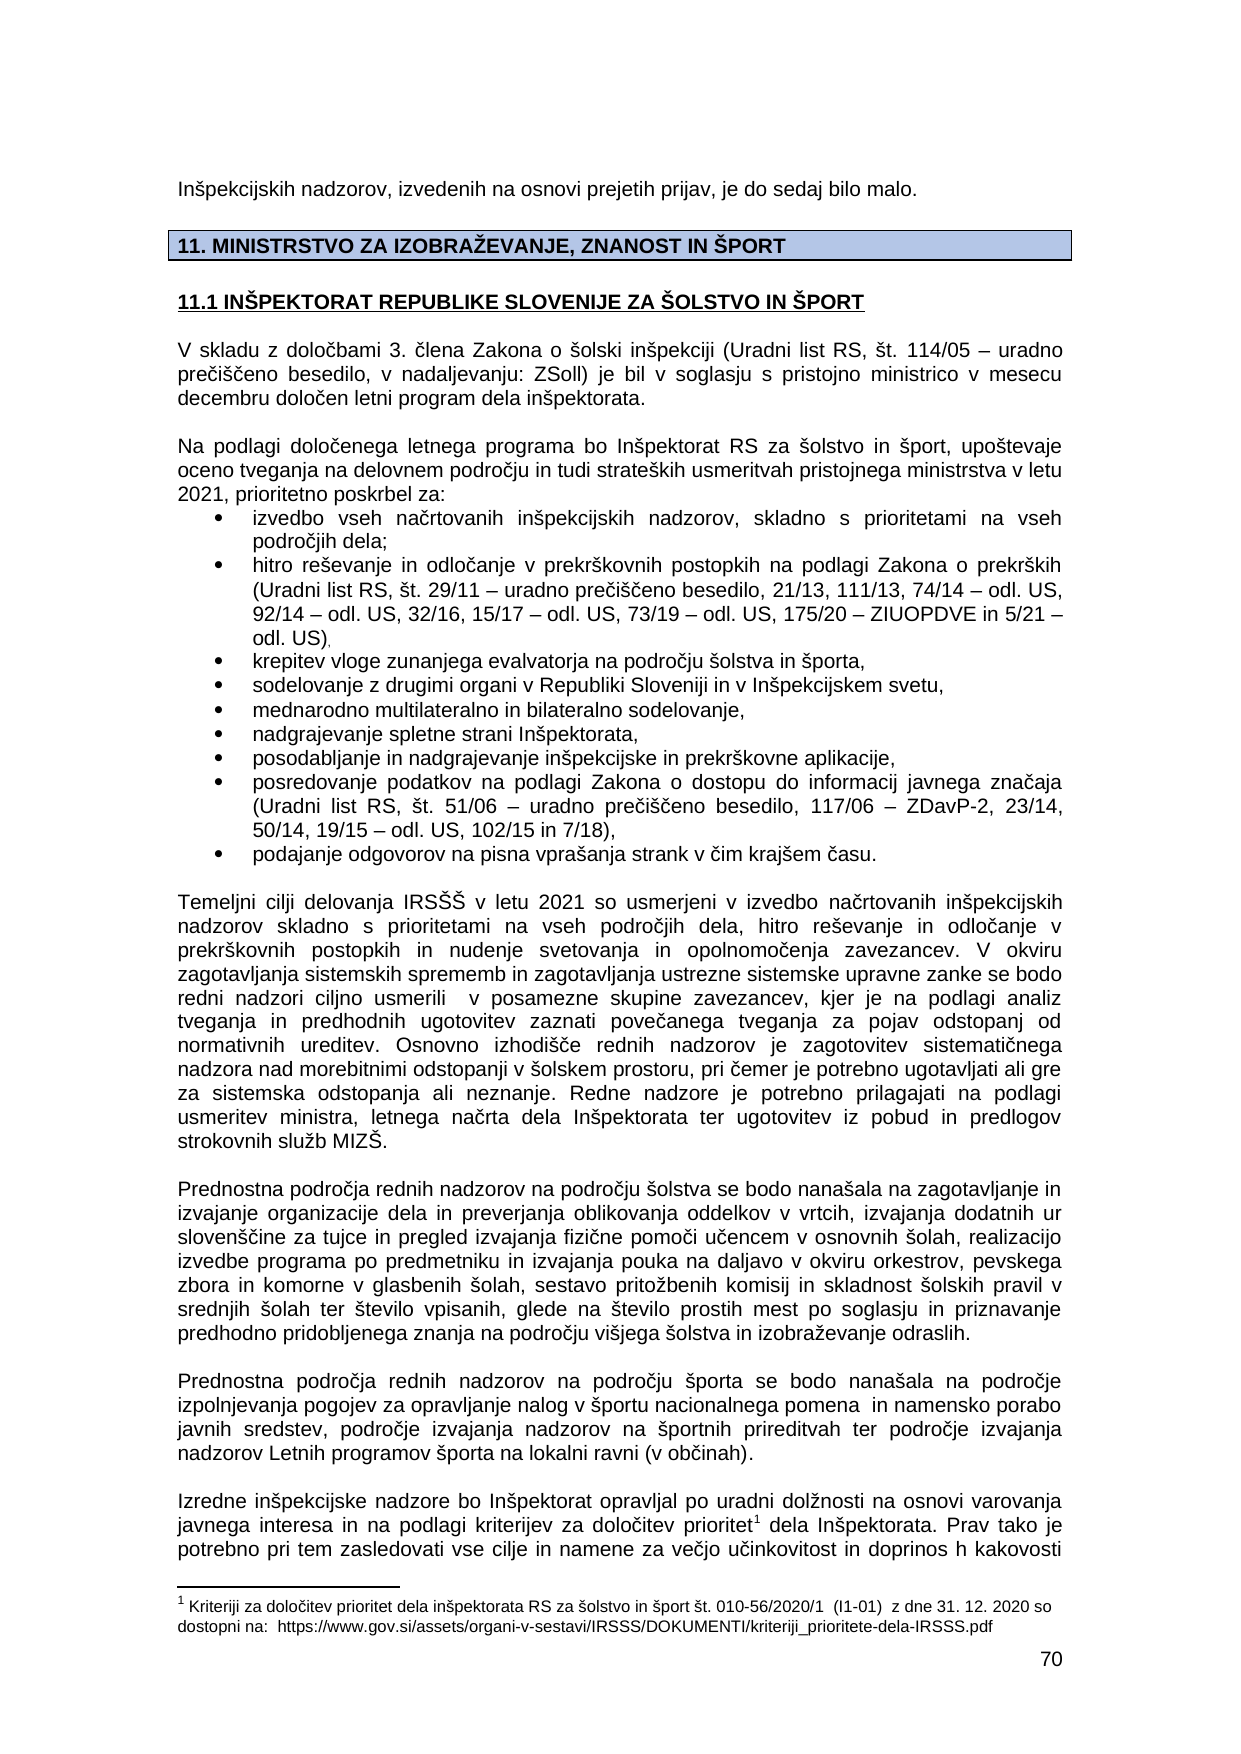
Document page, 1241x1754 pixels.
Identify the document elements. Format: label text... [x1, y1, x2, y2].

list sodelovanje z drugimi organi v Republiki Sloveniji in v Inšpekcijskem svetu, [215, 673, 1063, 697]
list posodabljanje in nadgrajevanje inšpekcijske in prekrškovne aplikacije, [215, 746, 1063, 769]
text Inšpekcijskih nadzorov, izvedenih na osnovi prejetih prijav, je do sedaj bilo malo. [177, 177, 1063, 201]
text Temeljni cilji delovanja IRSŠŠ v letu 2021 so usmerjeni v izvedbo načrtovanih inšpekcijskih nadzorov skladno s prioritetami na vseh področjih dela, hitro reševanje in odločanje v prekrškovnih postopkih in nudenje svetovanja in opolnomočenja zavezancev. V okviru zagotavljanja sistemskih sprememb in zagotavljanja ustrezne sistemske upravne zanke se bodo redni nadzori ciljno usmerili v posamezne skupine zavezancev, kjer je na podlagi analiz tveganja in predhodnih ugotovitev zaznati povečanega tveganja za pojav odstopanj od normativnih ureditev. Osnovno izhodišče rednih nadzorov je zagotovitev sistematičnega nadzora nad morebitnimi odstopanji v šolskem prostoru, pri čemer je potrebno ugotavljati ali gre za sistemska odstopanja ali neznanje. Redne nadzore je potrebno prilagajati na podlagi usmeritev ministra, letnega načrta dela Inšpektorata ter ugotovitev iz pobud in predlogov strokovnih služb MIZŠ. [177, 889, 1063, 1153]
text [177, 1488, 1063, 1560]
text Prednostna področja rednih nadzorov na področju šolstva se bodo nanašala na zagotavljanje in izvajanje organizacije dela in preverjanja oblikovanja oddelkov v vrtcih, izvajanja dodatnih ur slovenščine za tujce in pregled izvajanja fizične pomoči učencem v osnovnih šolah, realizacijo izvedbe programa po predmetniku in izvajanja pouka na daljavo v okviru orkestrov, pevskega zbora in komorne v glasbenih šolah, sestavo pritožbenih komisij in skladnost šolskih pravil v srednjih šolah ter število vpisanih, glede na število prostih mest po soglasju in priznavanje predhodno pridobljenega znanja na področju višjega šolstva in izobraževanje odraslih. [177, 1177, 1063, 1345]
list mednarodno multilateralno in bilateralno sodelovanje, [215, 697, 1063, 721]
list krepitev vloge zunanjega evalvatorja na področju šolstva in športa, [215, 649, 1063, 673]
list izvedbo vseh načrtovanih inšpekcijskih nadzorov, skladno s prioritetami na vseh področjih dela; [215, 505, 1063, 553]
text Na podlagi določenega letnega programa bo Inšpektorat RS za šolstvo in šport, upoštevaje oceno tveganja na delovnem področju in tudi strateških usmeritvah pristojnega ministrstva v letu 2021, prioritetno poskrbel za: [177, 433, 1063, 505]
text 11. MINISTRSTVO ZA IZOBRAŽEVANJE, ZNANOST IN ŠPORT [169, 231, 1071, 259]
list posredovanje podatkov na podlagi Zakona o dostopu do informacij javnega značaja (Uradni list RS, št. 51/06 – uradno prečiščeno besedilo, 117/06 – ZDavP-2, 23/14, 50/14, 19/15 – odl. US, 102/15 in 7/18), [215, 769, 1063, 842]
list nadgrajevanje spletne strani Inšpektorata, [215, 721, 1063, 746]
list hitro reševanje in odločanje v prekrškovnih postopkih na podlagi Zakona o prekrških (Uradni list RS, št. 29/11 – uradno prečiščeno besedilo, 21/13, 111/13, 74/14 – odl. US, 92/14 – odl. US, 32/16, 15/17 – odl. US, 73/19 – odl. US, 175/20 – ZIUOPDVE in 5/21 – odl. US), [215, 553, 1063, 649]
text Prednostna področja rednih nadzorov na področju športa se bodo nanašala na področje izpolnjevanja pogojev za opravljanje nalog v športu nacionalnega pomena in namensko porabo javnih sredstev, področje izvajanja nadzorov na športnih prireditvah ter področje izvajanja nadzorov Letnih programov športa na lokalni ravni (v občinah). [177, 1369, 1063, 1464]
text V skladu z določbami 3. člena Zakona o šolski inšpekciji (Uradni list RS, št. 114/05 – uradno prečiščeno besedilo, v nadaljevanju: ZSoll) je bil v soglasju s pristojno ministrico v mesecu decembru določen letni program dela inšpektorata. [177, 338, 1063, 409]
list podajanje odgovorov na pisna vprašanja strank v čim krajšem času. [215, 842, 1063, 866]
text 11.1 INŠPEKTORAT REPUBLIKE SLOVENIJE ZA ŠOLSTVO IN ŠPORT [177, 290, 1063, 314]
